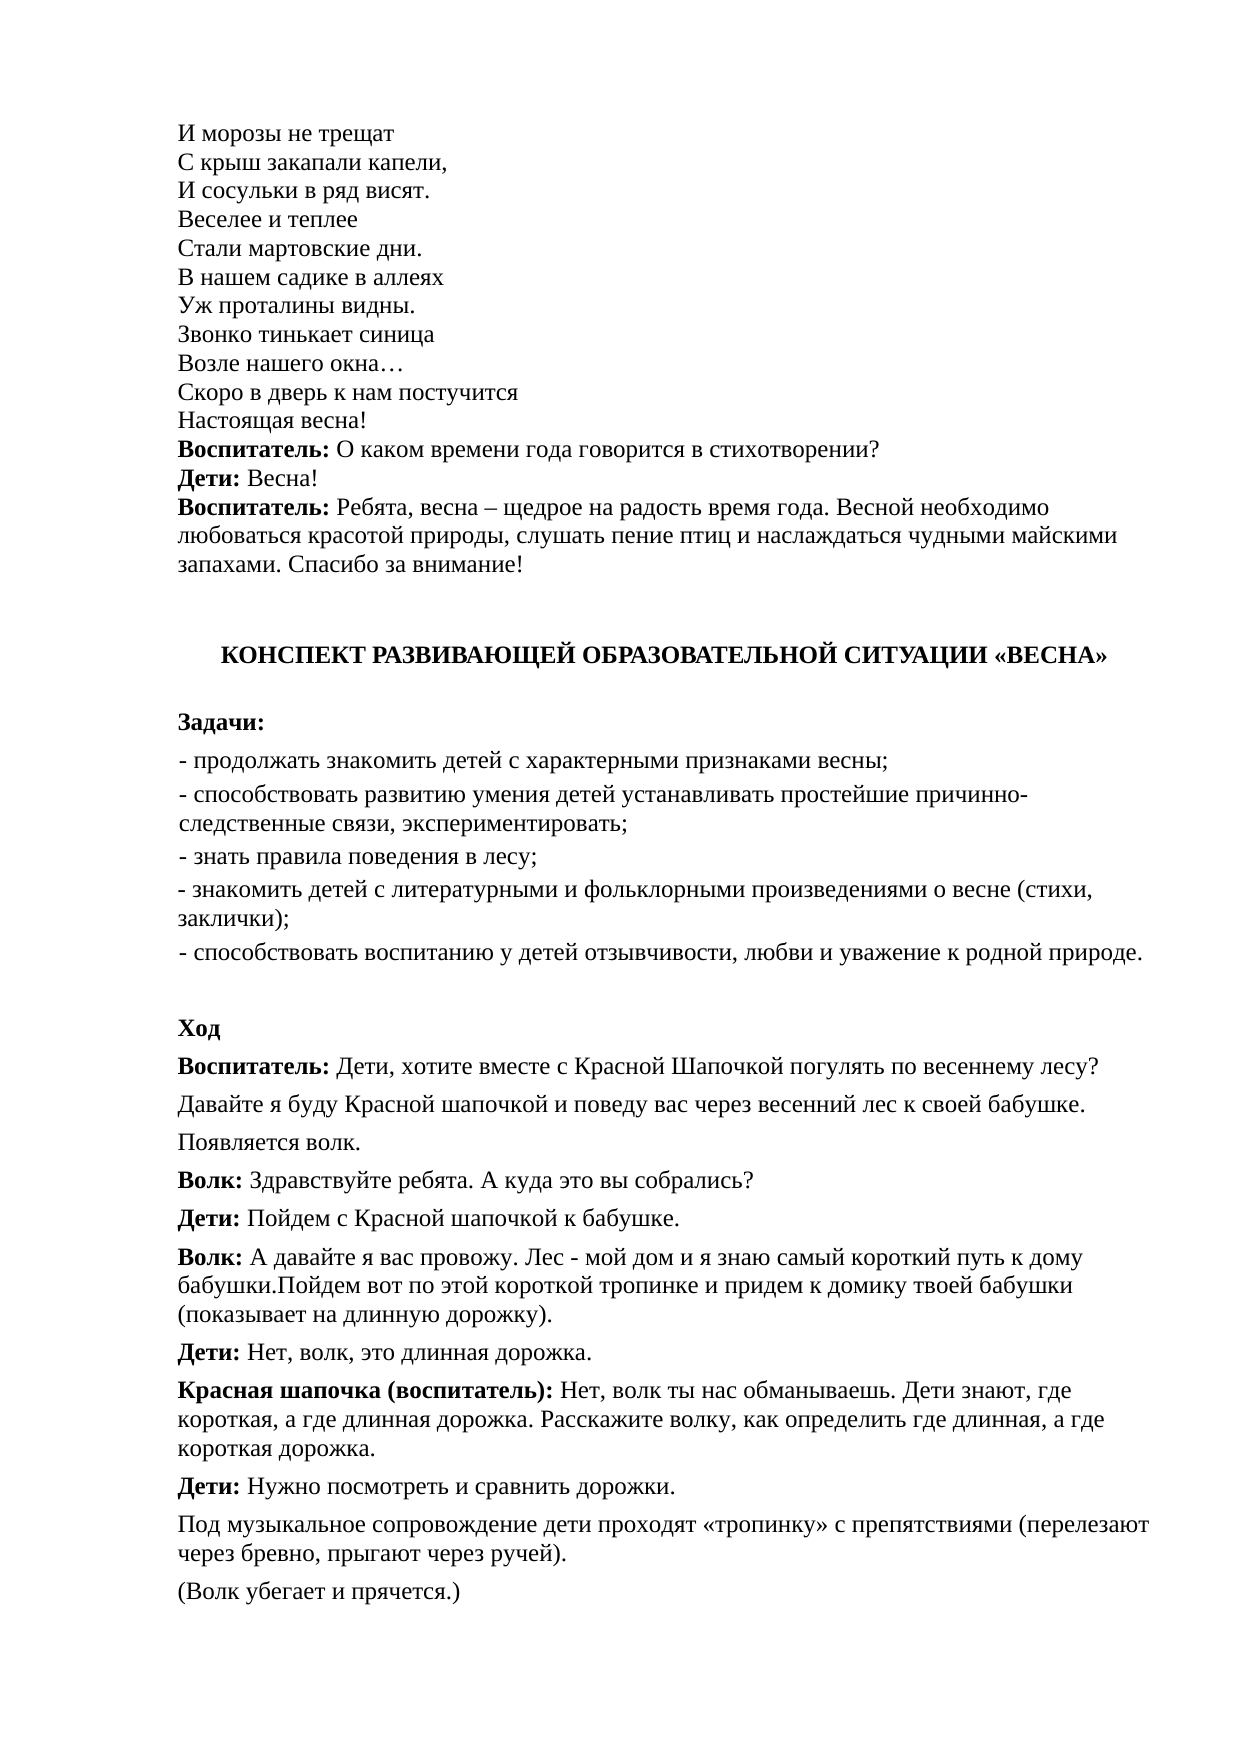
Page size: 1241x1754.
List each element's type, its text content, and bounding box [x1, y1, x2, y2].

text Задачи: [177, 707, 1152, 736]
text Ход [177, 1013, 1152, 1042]
text Появляется волк. [177, 1127, 1152, 1156]
text - способствовать развитию умения детей устанавливать простейшие причинно- следственные связи, экспериментировать; [179, 779, 1152, 836]
text Воспитатель: Дети, хотите вместе с Красной Шапочкой погулять по весеннему лесу? [177, 1051, 1152, 1080]
text - продолжать знакомить детей с характерными признаками весны; [179, 745, 1152, 774]
text - знакомить детей с литературными и фольклорными произведениями о весне (стихи, заклички); [177, 874, 1152, 932]
text Дети: Нужно посмотреть и сравнить дорожки. [177, 1471, 1152, 1500]
text Красная шапочка (воспитатель): Нет, волк ты нас обманываешь. Дети знают, где короткая, а где длинная дорожка. Расскажите волку, как определить где длинная, а где короткая дорожка. [177, 1375, 1152, 1462]
text КОНСПЕКТ РАЗВИВАЮЩЕЙ ОБРАЗОВАТЕЛЬНОЙ СИТУАЦИИ «ВЕСНА» [177, 640, 1152, 669]
text Волк: А давайте я вас провожу. Лес - мой дом и я знаю самый короткий путь к дому бабушки.Пойдем вот по этой короткой тропинке и придем к домику твоей бабушки (показывает на длинную дорожку). [177, 1242, 1152, 1328]
text Дети: Пойдем с Красной шапочкой к бабушке. [177, 1203, 1152, 1232]
text - знать правила поведения в лесу; [179, 841, 1152, 870]
text Под музыкальное сопровождение дети проходят «тропинку» с препятствиями (перелезают через бревно, прыгают через ручей). [177, 1509, 1152, 1567]
text Давайте я буду Красной шапочкой и поведу вас через весенний лес к своей бабушке. [177, 1089, 1152, 1118]
text Волк: Здравствуйте ребята. А куда это вы собрались? [177, 1165, 1152, 1194]
text Дети: Нет, волк, это длинная дорожка. [177, 1337, 1152, 1366]
text (Волк убегает и прячется.) [177, 1576, 1152, 1605]
text - способствовать воспитанию у детей отзывчивости, любви и уважение к родной природе. [179, 937, 1152, 965]
